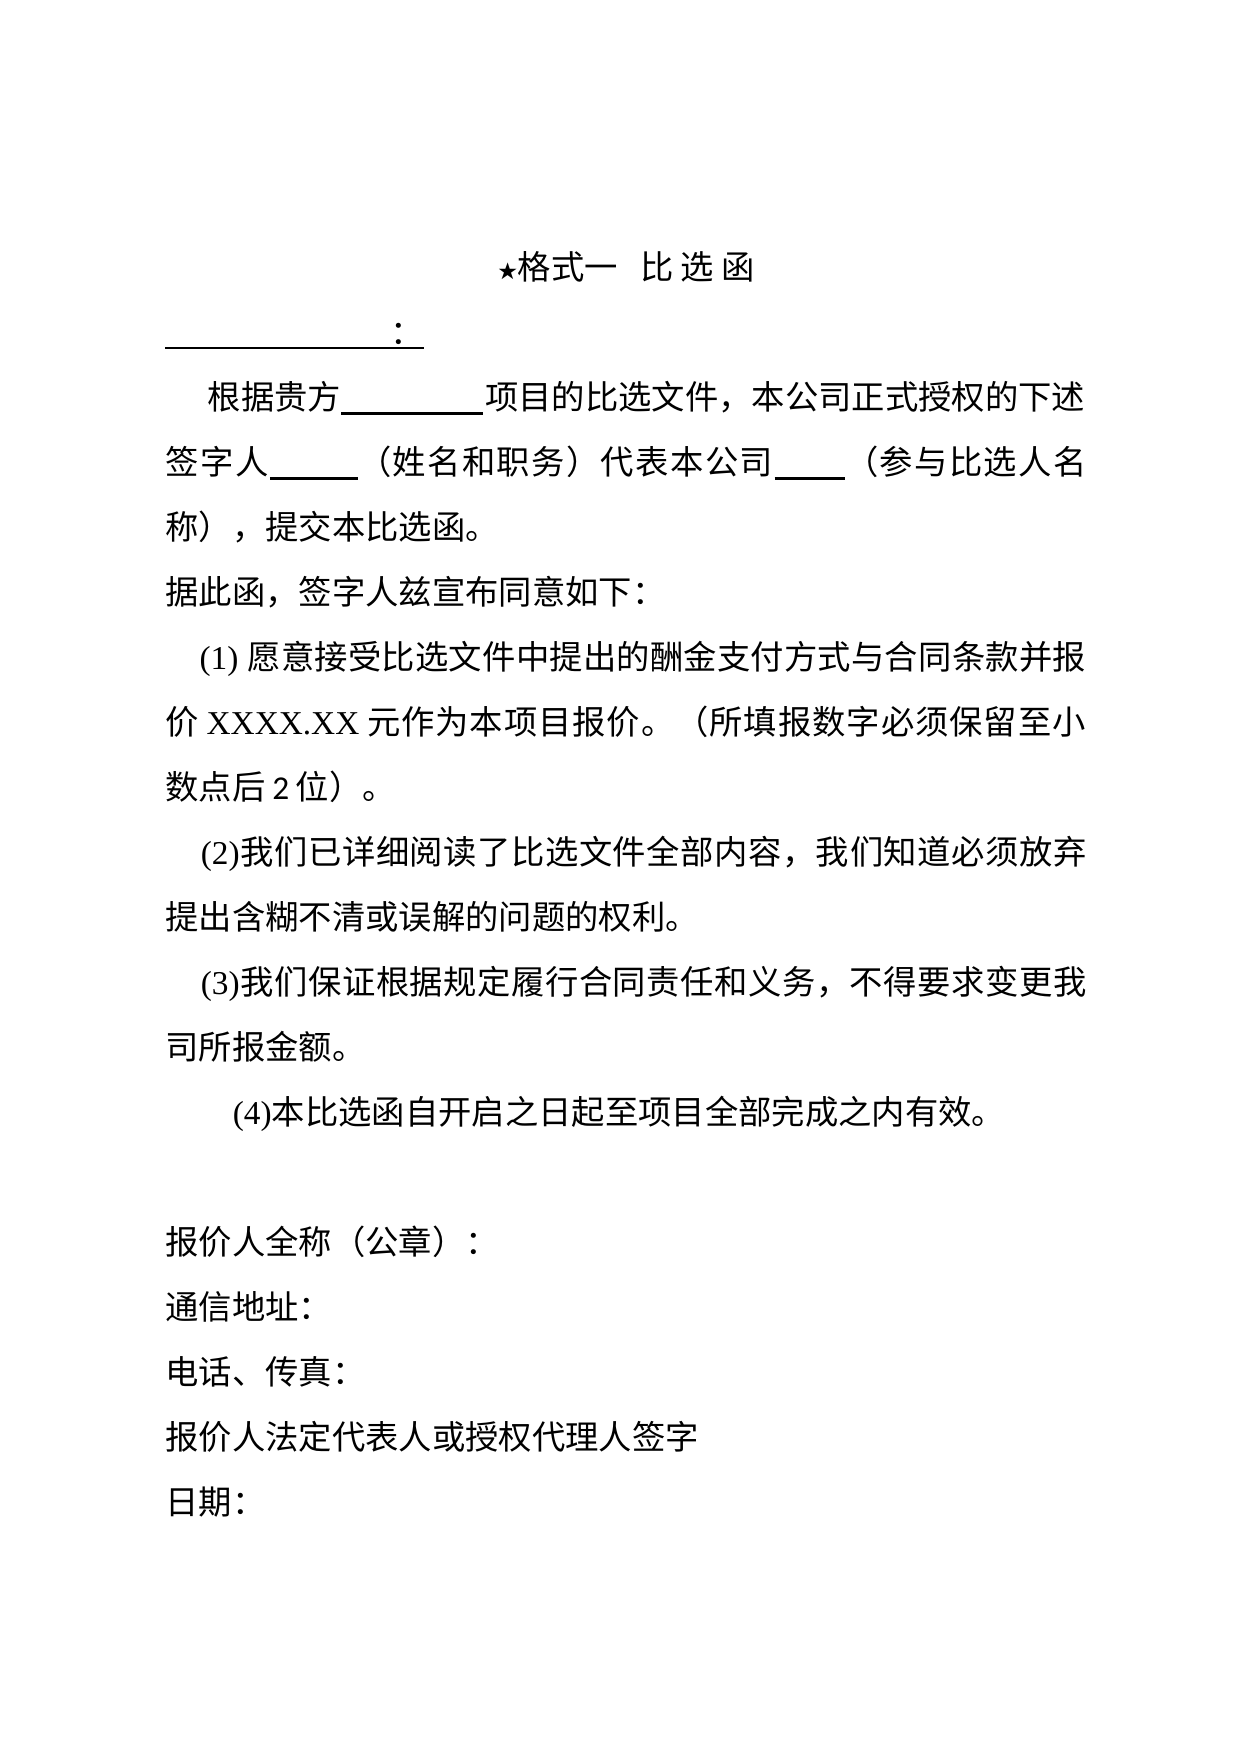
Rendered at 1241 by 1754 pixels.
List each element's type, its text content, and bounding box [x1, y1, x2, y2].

text ★格式一 比 选 函 [165, 233, 1087, 298]
text 通信地址： [165, 1273, 1087, 1338]
text (3)我们保证根据规定履行合同责任和义务，不得要求变更我司所报金额。 [165, 948, 1087, 1078]
text 日期： [165, 1468, 1087, 1533]
text (2)我们已详细阅读了比选文件全部内容，我们知道必须放弃提出含糊不清或误解的问题的权利。 [165, 818, 1087, 948]
text ： [165, 298, 1087, 363]
text 报价人法定代表人或授权代理人签字 [165, 1403, 1087, 1468]
text (1) 愿意接受比选文件中提出的酬金支付方式与合同条款并报价XXXX.XX元作为本项目报价。（所填报数字必须保留至小数点后2位）。 [165, 623, 1087, 818]
text 电话、传真： [165, 1338, 1087, 1403]
text 根据贵方 项目的比选文件，本公司正式授权的下述签字人 （姓名和职务）代表本公司 （参与比选人名称），提交本比选函。 [165, 363, 1087, 558]
text (4)本比选函自开启之日起至项目全部完成之内有效。 [165, 1078, 1087, 1143]
text 报价人全称（公章）： [165, 1208, 1087, 1273]
text 据此函，签字人兹宣布同意如下： [165, 558, 1087, 623]
